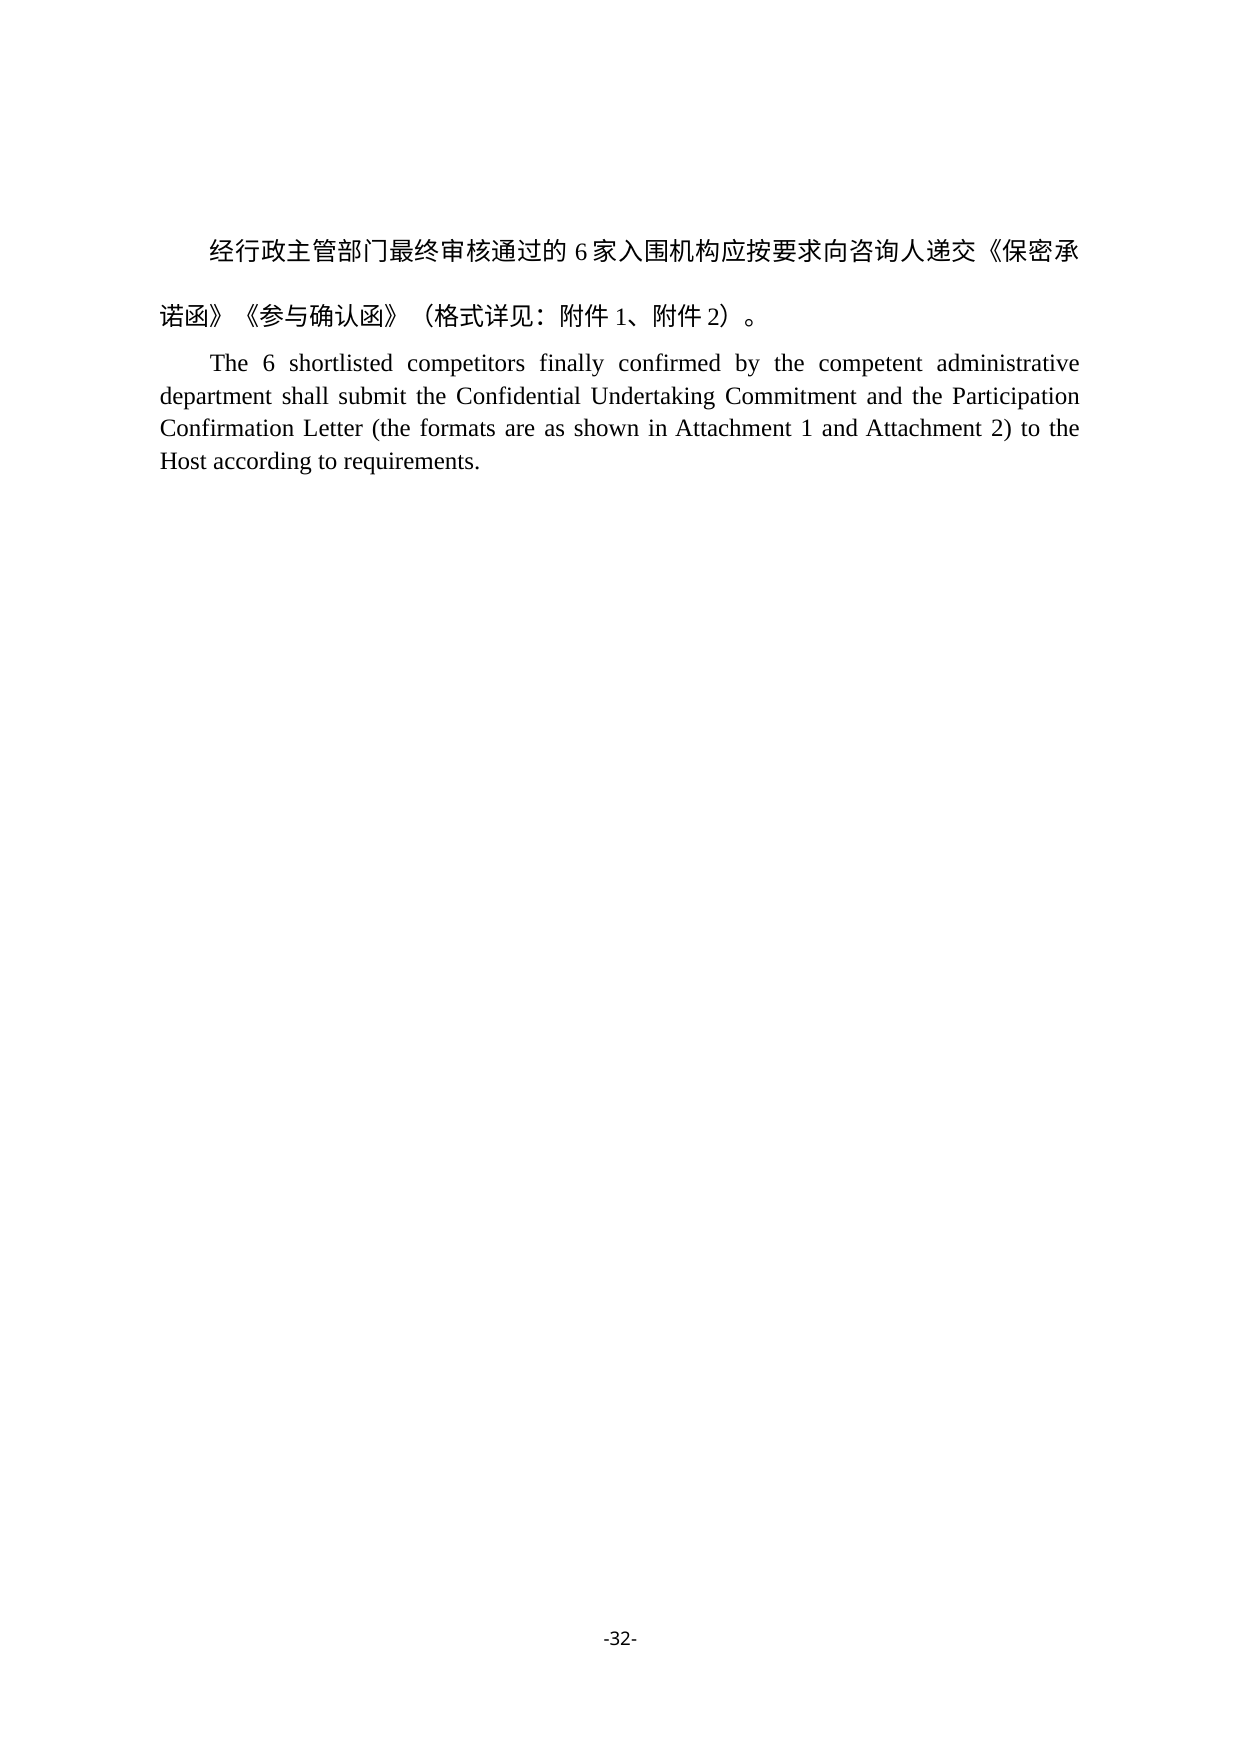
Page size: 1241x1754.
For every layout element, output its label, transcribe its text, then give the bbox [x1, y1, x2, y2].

text The 6 shortlisted competitors finally confirmed by the competent administrative department shall submit the Confidential Undertaking Commitment and the Participation Confirmation Letter (the formats are as shown in Attachment 1 and Attachment 2) to the Host according to requirements. [159, 347, 1081, 477]
text 经行政主管部门最终审核通过的6家入围机构应按要求向咨询人递交《保密承诺函》《参与确认函》（格式详见：附件1、附件2）。 [159, 217, 1081, 347]
